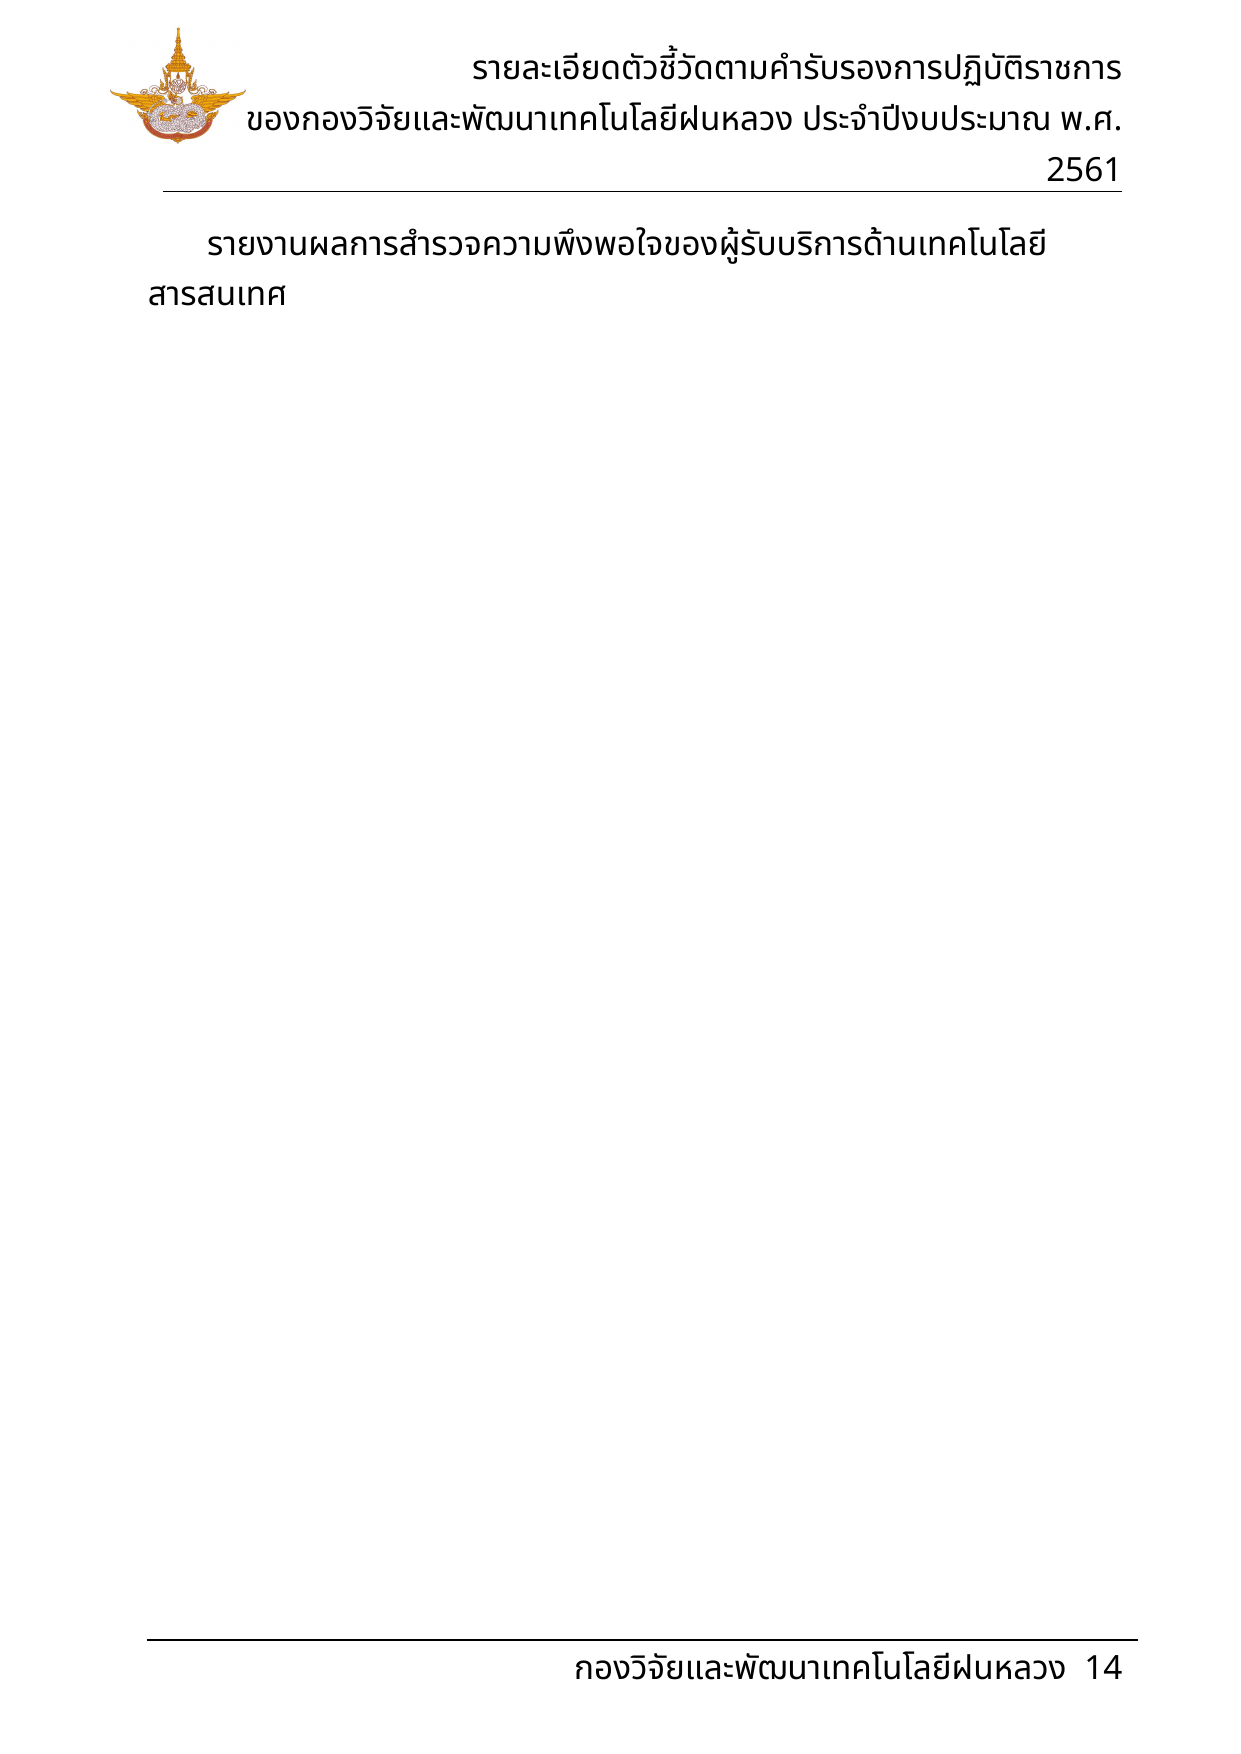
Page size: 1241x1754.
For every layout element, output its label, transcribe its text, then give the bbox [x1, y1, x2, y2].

text รายงานผลการสำรวจความพึงพอใจของผู้รับบริการด้านเทคโนโลยีสารสนเทศ [148, 220, 1122, 321]
picture [104, 22, 249, 146]
